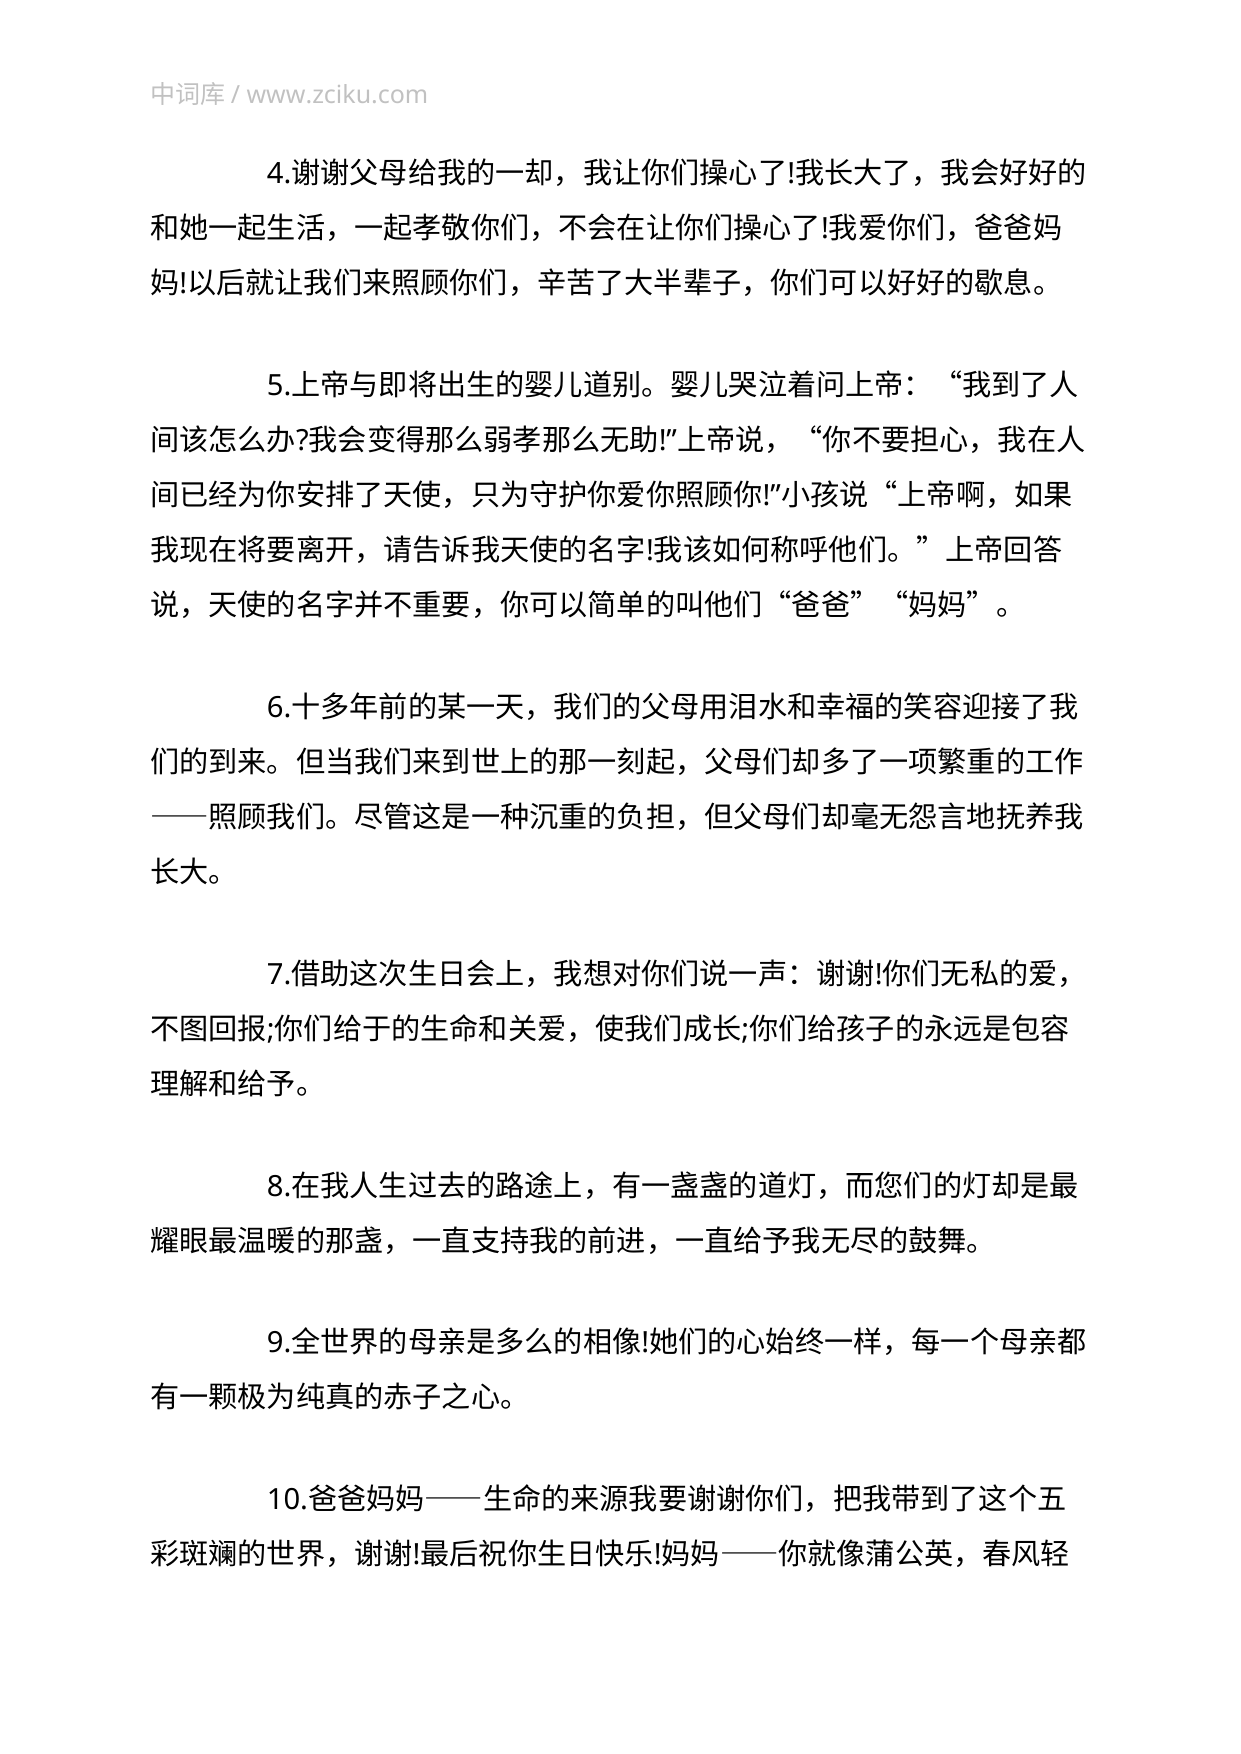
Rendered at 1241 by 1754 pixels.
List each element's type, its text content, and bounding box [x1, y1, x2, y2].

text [150, 1476, 1090, 1573]
text 9.全世界的母亲是多么的相像!她们的心始终一样，每一个母亲都有一颗极为纯真的赤子之心。 [150, 1319, 1090, 1416]
text 4.谢谢父母给我的一却，我让你们操心了!我长大了，我会好好的和她一起生活，一起孝敬你们，不会在让你们操心了!我爱你们，爸爸妈妈!以后就让我们来照顾你们，辛苦了大半辈子，你们可以好好的歇息。 [150, 150, 1090, 302]
text 7.借助这次生日会上，我想对你们说一声：谢谢!你们无私的爱，不图回报;你们给于的生命和关爱，使我们成长;你们给孩子的永远是包容理解和给予。 [150, 950, 1090, 1103]
text 5.上帝与即将出生的婴儿道别。婴儿哭泣着问上帝：“我到了人间该怎么办?我会变得那么弱孝那么无助!”上帝说，“你不要担心，我在人间已经为你安排了天使，只为守护你爱你照顾你!”小孩说“上帝啊，如果我现在将要离开，请告诉我天使的名字!我该如何称呼他们。”上帝回答说，天使的名字并不重要，你可以简单的叫他们“爸爸”“妈妈”。 [150, 362, 1090, 624]
text 8.在我人生过去的路途上，有一盏盏的道灯，而您们的灯却是最耀眼最温暖的那盏，一直支持我的前进，一直给予我无尽的鼓舞。 [150, 1162, 1090, 1259]
text 6.十多年前的某一天，我们的父母用泪水和幸福的笑容迎接了我们的到来。但当我们来到世上的那一刻起，父母们却多了一项繁重的工作——照顾我们。尽管这是一种沉重的负担，但父母们却毫无怨言地抚养我长大。 [150, 684, 1090, 891]
